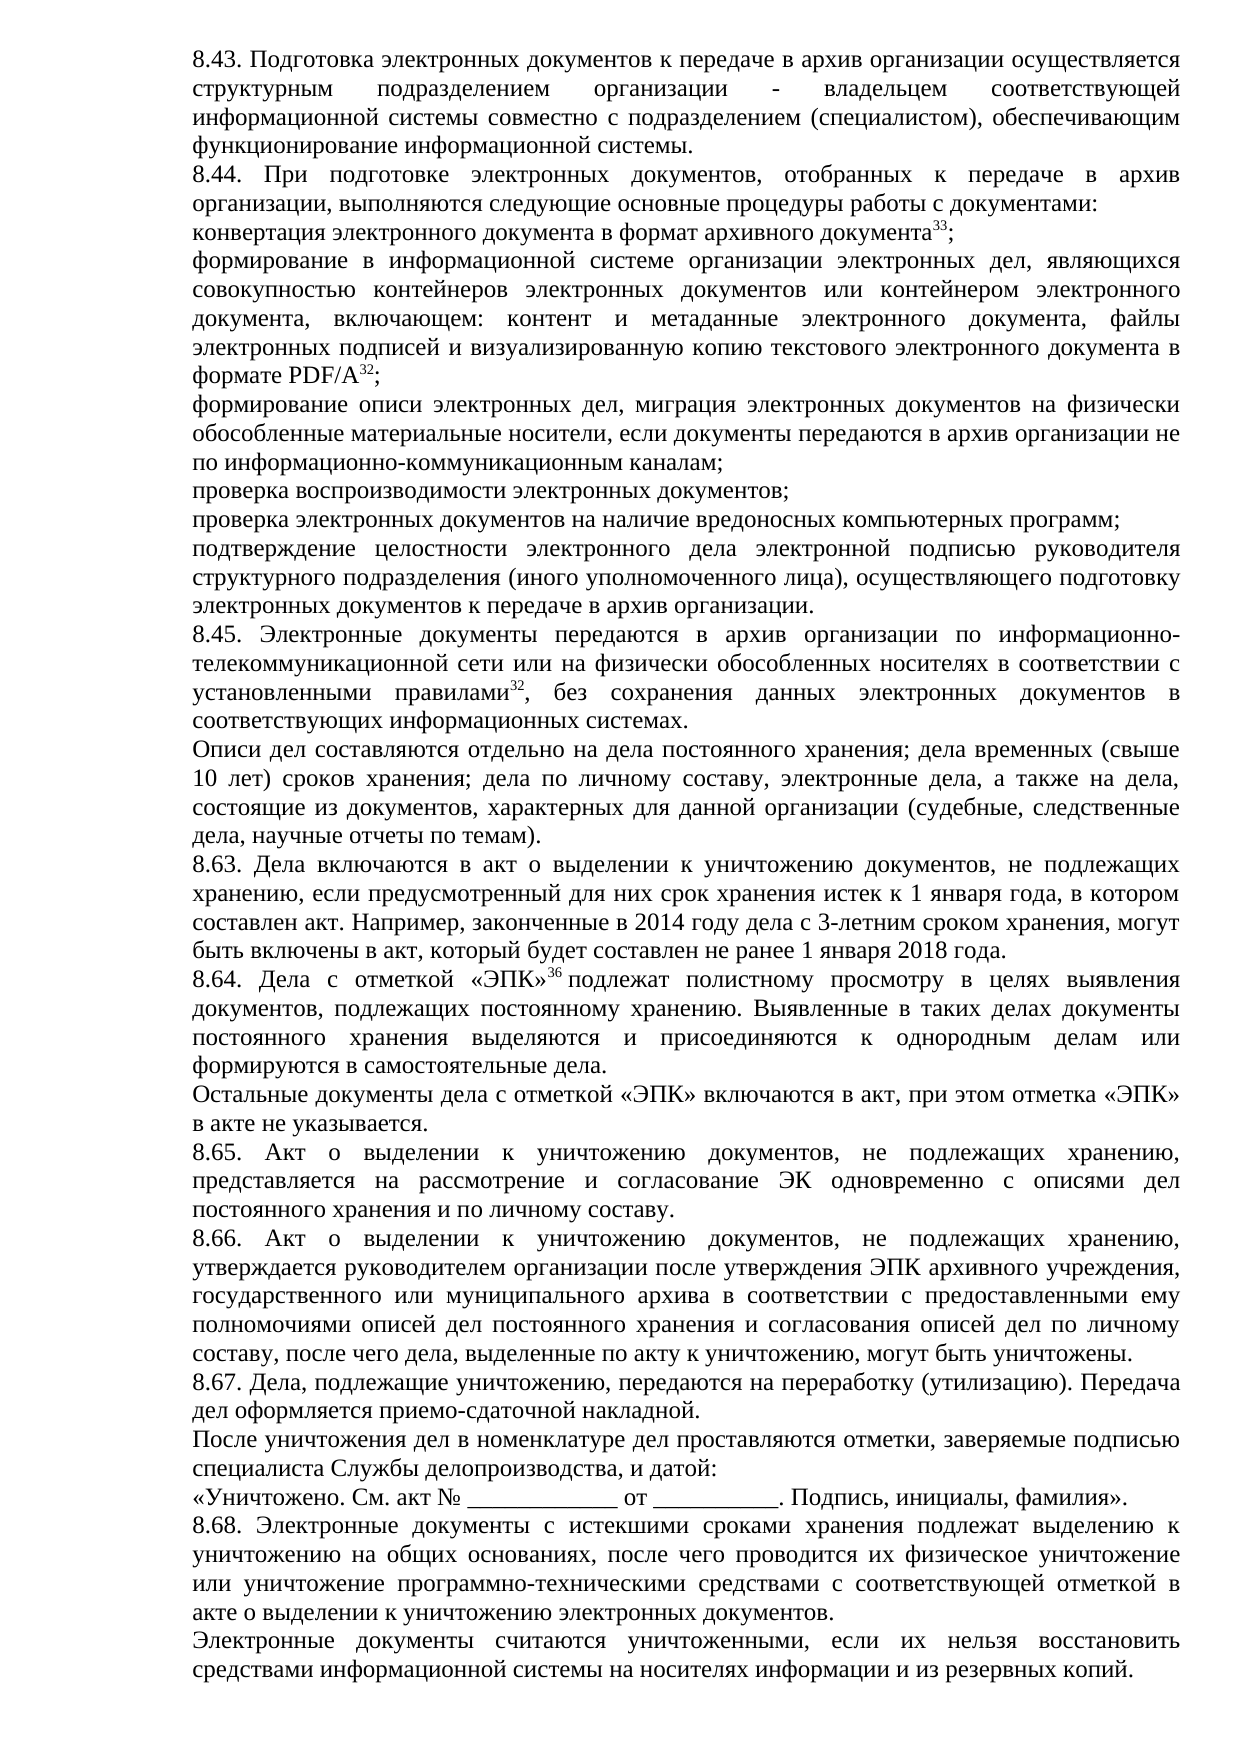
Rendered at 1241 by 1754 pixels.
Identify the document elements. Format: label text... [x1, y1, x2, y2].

text формирование в информационной системе организации электронных дел, являющихся совокупностью контейнеров электронных документов или контейнером электронного документа, включающем: контент и метаданные электронного документа, файлы электронных подписей и визуализированную копию текстового электронного документа в формате PDF/А32; [192, 246, 1181, 389]
text 8.63. Дела включаются в акт о выделении к уничтожению документов, не подлежащих хранению, если предусмотренный для них срок хранения истек к 1 января года, в котором составлен акт. Например, законченные в 2014 году дела с 3-летним сроком хранения, могут быть включены в акт, который будет составлен не ранее 1 января 2018 года. [192, 849, 1181, 964]
text 8.44. При подготовке электронных документов, отобранных к передаче в архив организации, выполняются следующие основные процедуры работы с документами: [192, 159, 1181, 217]
text формирование описи электронных дел, миграция электронных документов на физически обособленные материальные носители, если документы передаются в архив организации не по информационно-коммуникационным каналам; [192, 389, 1181, 476]
text Остальные документы дела с отметкой «ЭПК» включаются в акт, при этом отметка «ЭПК» в акте не указывается. [192, 1079, 1181, 1137]
text 8.66. Акт о выделении к уничтожению документов, не подлежащих хранению, утверждается руководителем организации после утверждения ЭПК архивного учреждения, государственного или муниципального архива в соответствии с предоставленными ему полномочиями описей дел постоянного хранения и согласования описей дел по личному составу, после чего дела, выделенные по акту к уничтожению, могут быть уничтожены. [192, 1223, 1181, 1367]
text конвертация электронного документа в формат архивного документа33; [192, 217, 1181, 246]
text проверка электронных документов на наличие вредоносных компьютерных программ; [192, 504, 1181, 533]
text 8.67. Дела, подлежащие уничтожению, передаются на переработку (утилизацию). Передача дел оформляется приемо-сдаточной накладной. [192, 1367, 1181, 1424]
text Электронные документы считаются уничтоженными, если их нельзя восстановить средствами информационной системы на носителях информации и из резервных копий. [192, 1626, 1181, 1683]
text 8.68. Электронные документы с истекшими сроками хранения подлежат выделению к уничтожению на общих основаниях, после чего проводится их физическое уничтожение или уничтожение программно-техническими средствами с соответствующей отметкой в акте о выделении к уничтожению электронных документов. [192, 1511, 1181, 1626]
text проверка воспроизводимости электронных документов; [192, 476, 1181, 504]
text 8.43. Подготовка электронных документов к передаче в архив организации осуществляется структурным подразделением организации - владельцем соответствующей информационной системы совместно с подразделением (специалистом), обеспечивающим функционирование информационной системы. [192, 44, 1181, 159]
text Описи дел составляются отдельно на дела постоянного хранения; дела временных (свыше 10 лет) сроков хранения; дела по личному составу, электронные дела, а также на дела, состоящие из документов, характерных для данной организации (судебные, следственные дела, научные отчеты по темам). [192, 734, 1181, 849]
text «Уничтожено. См. акт № ____________ от __________. Подпись, инициалы, фамилия». [192, 1482, 1181, 1511]
text 8.65. Акт о выделении к уничтожению документов, не подлежащих хранению, представляется на рассмотрение и согласование ЭК одновременно с описями дел постоянного хранения и по личному составу. [192, 1137, 1181, 1223]
text После уничтожения дел в номенклатуре дел проставляются отметки, заверяемые подписью специалиста Службы делопроизводства, и датой: [192, 1424, 1181, 1482]
text 8.45. Электронные документы передаются в архив организации по информационно-телекоммуникационной сети или на физически обособленных носителях в соответствии с установленными правилами32, без сохранения данных электронных документов в соответствующих информационных системах. [192, 619, 1181, 734]
text 8.64. Дела с отметкой «ЭПК»36 подлежат полистному просмотру в целях выявления документов, подлежащих постоянному хранению. Выявленные в таких делах документы постоянного хранения выделяются и присоединяются к однородным делам или формируются в самостоятельные дела. [192, 964, 1181, 1079]
text подтверждение целостности электронного дела электронной подписью руководителя структурного подразделения (иного уполномоченного лица), осуществляющего подготовку электронных документов к передаче в архив организации. [192, 533, 1181, 619]
